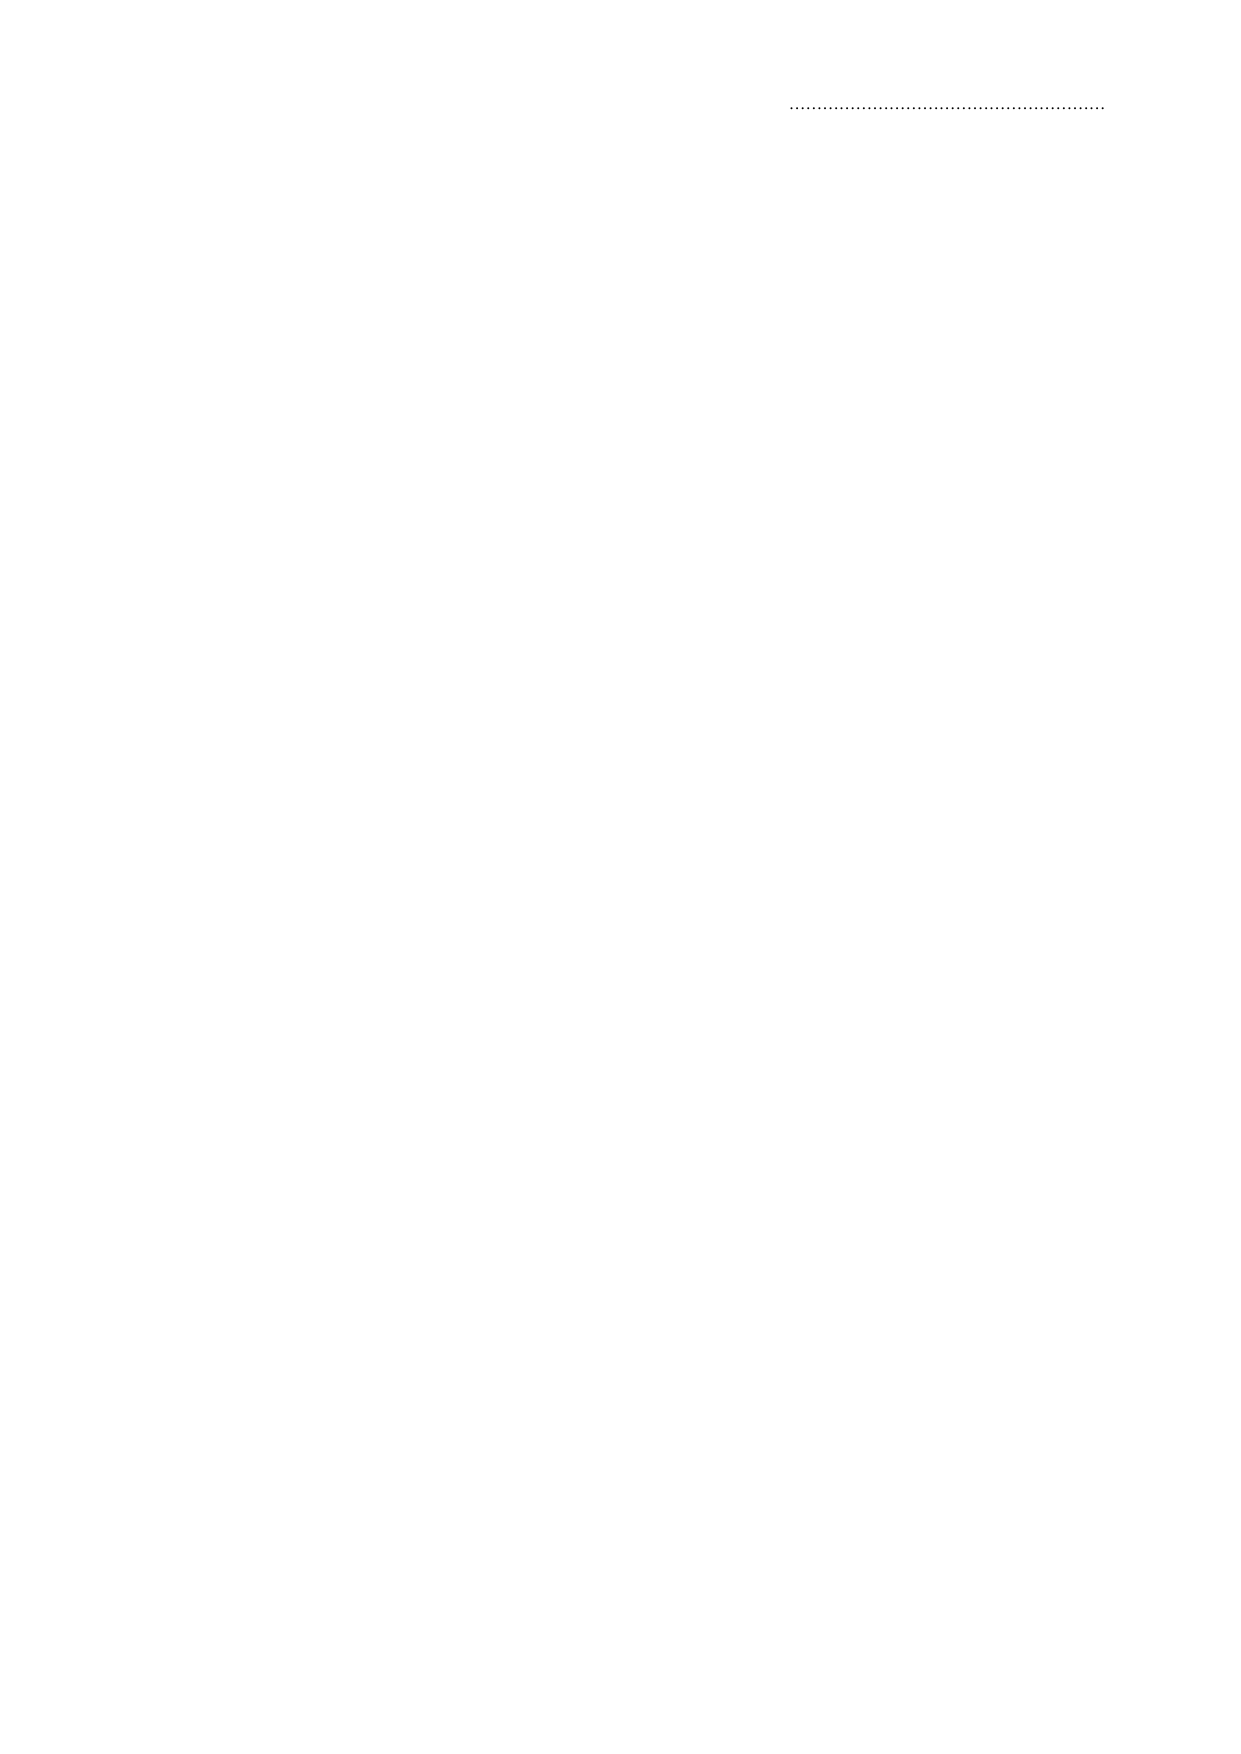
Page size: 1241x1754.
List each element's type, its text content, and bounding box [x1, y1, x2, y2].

text ………………………………………………… [75, 94, 1165, 113]
